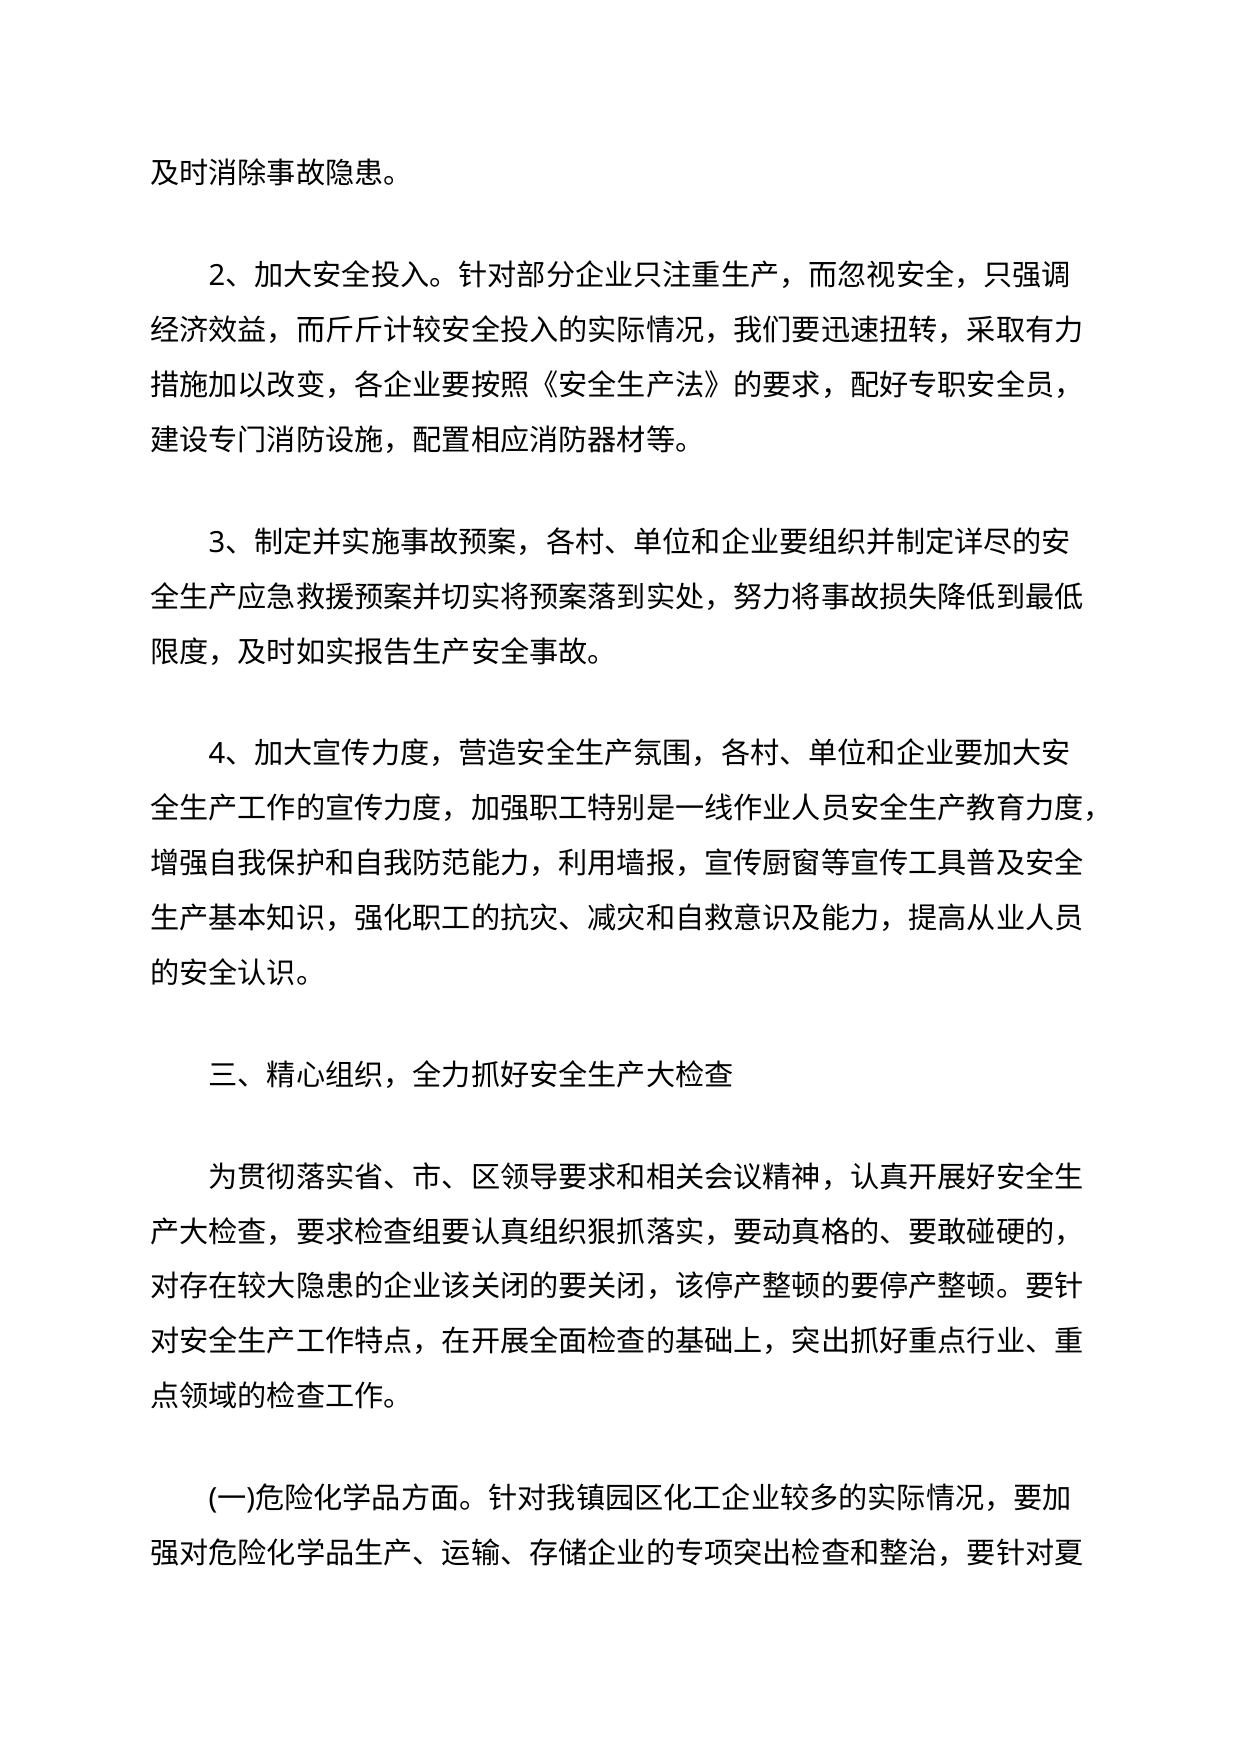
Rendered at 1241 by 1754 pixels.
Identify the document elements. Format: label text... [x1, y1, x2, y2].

text 2、加大安全投入。针对部分企业只注重生产，而忽视安全，只强调经济效益，而斤斤计较安全投入的实际情况，我们要迅速扭转，采取有力措施加以改变，各企业要按照《安全生产法》的要求，配好专职安全员，建设专门消防设施，配置相应消防器材等。 [150, 252, 1090, 459]
text 4、加大宣传力度，营造安全生产氛围，各村、单位和企业要加大安全生产工作的宣传力度，加强职工特别是一线作业人员安全生产教育力度，增强自我保护和自我防范能力，利用墙报，宣传厨窗等宣传工具普及安全生产基本知识，强化职工的抗灾、减灾和自救意识及能力，提高从业人员的安全认识。 [150, 730, 1090, 992]
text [150, 150, 1090, 192]
text 三、精心组织，全力抓好安全生产大检查 [150, 1051, 1090, 1094]
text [150, 1474, 1090, 1572]
text 3、制定并实施事故预案，各村、单位和企业要组织并制定详尽的安全生产应急救援预案并切实将预案落到实处，努力将事故损失降低到最低限度，及时如实报告生产安全事故。 [150, 518, 1090, 671]
text 为贯彻落实省、市、区领导要求和相关会议精神，认真开展好安全生产大检查，要求检查组要认真组织狠抓落实，要动真格的、要敢碰硬的，对存在较大隐患的企业该关闭的要关闭，该停产整顿的要停产整顿。要针对安全生产工作特点，在开展全面检查的基础上，突出抓好重点行业、重点领域的检查工作。 [150, 1153, 1090, 1415]
